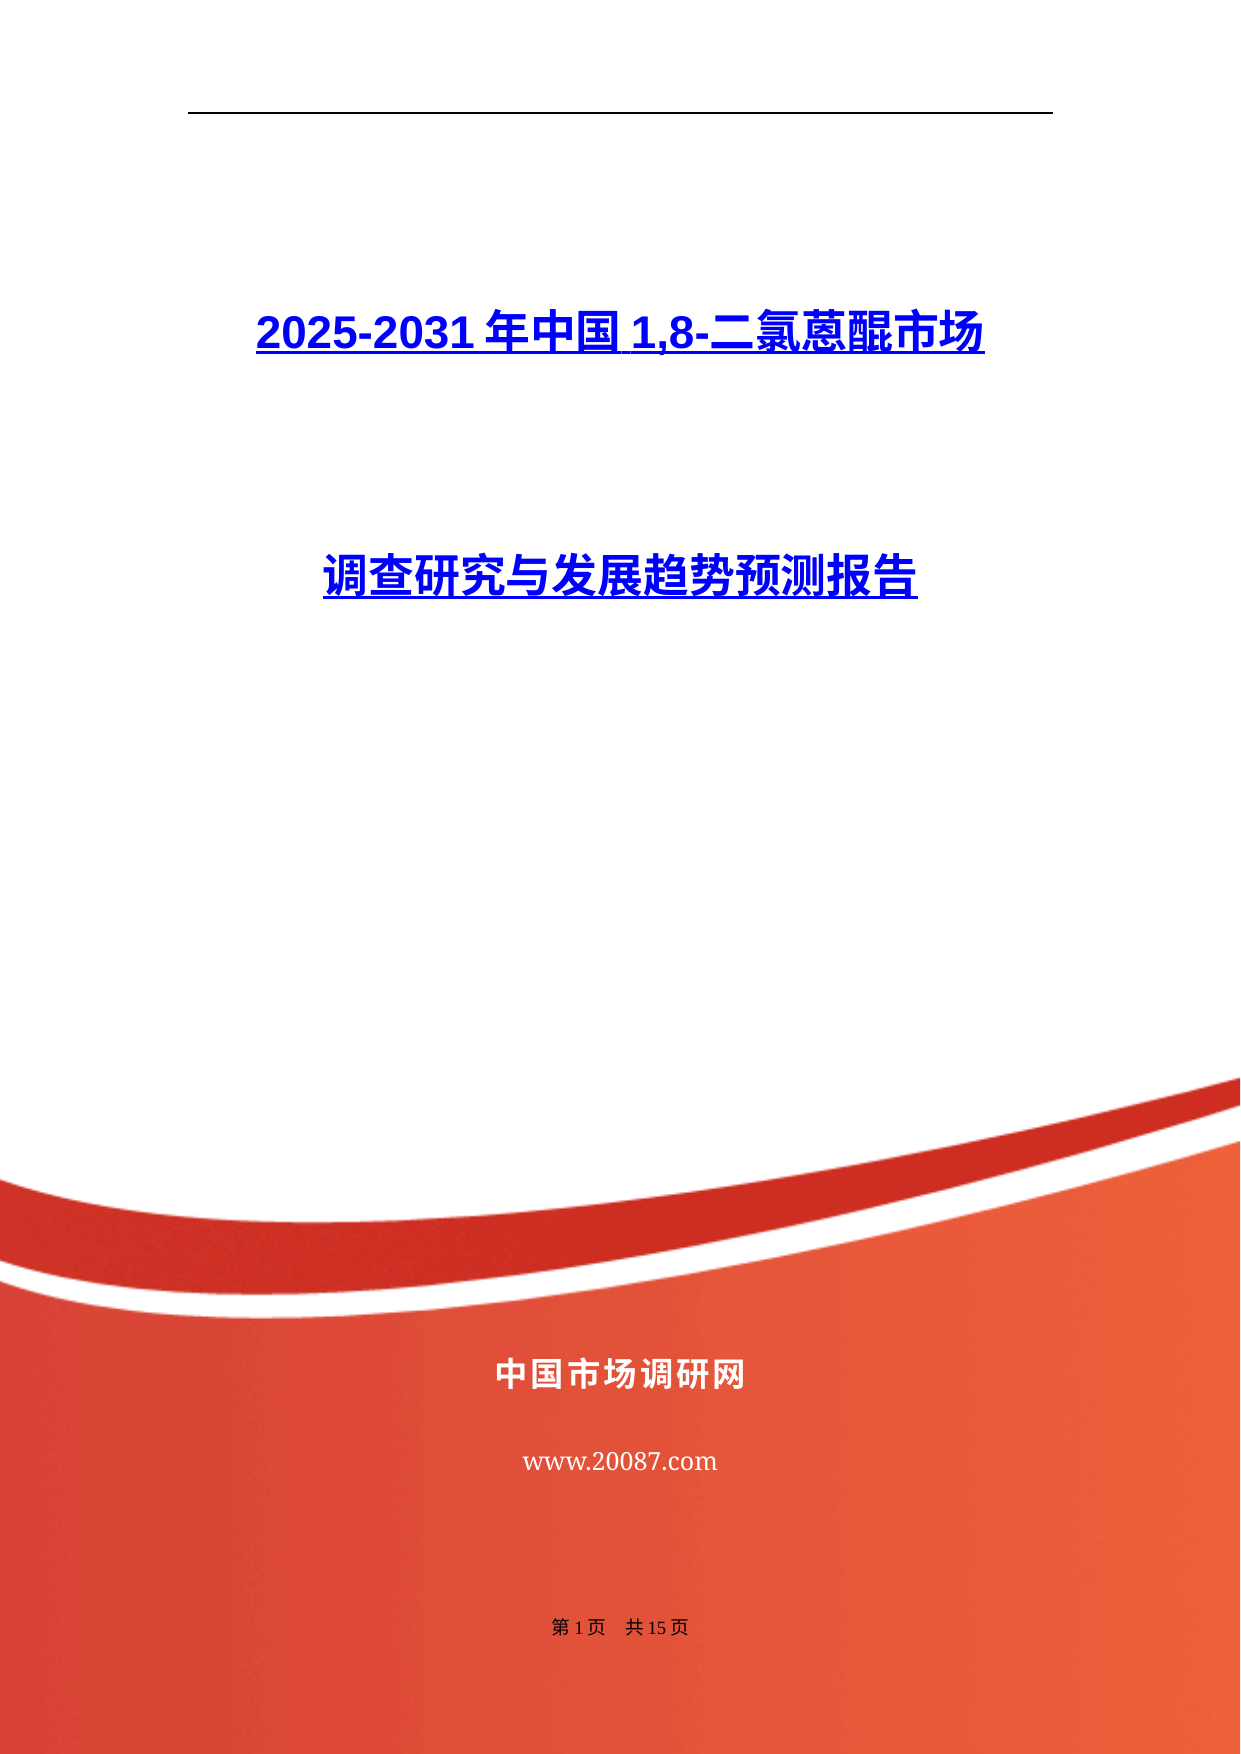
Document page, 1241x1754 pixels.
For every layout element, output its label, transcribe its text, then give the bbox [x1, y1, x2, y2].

text www.20087.com [187, 1428, 1053, 1493]
table_header 2025-2031年中国1,8-二氯蒽醌市场调查研究与发展趋势预测报告 [188, 207, 1053, 773]
picture [0, 1006, 1241, 1754]
subtitle 中国市场调研网 [187, 1339, 1053, 1404]
